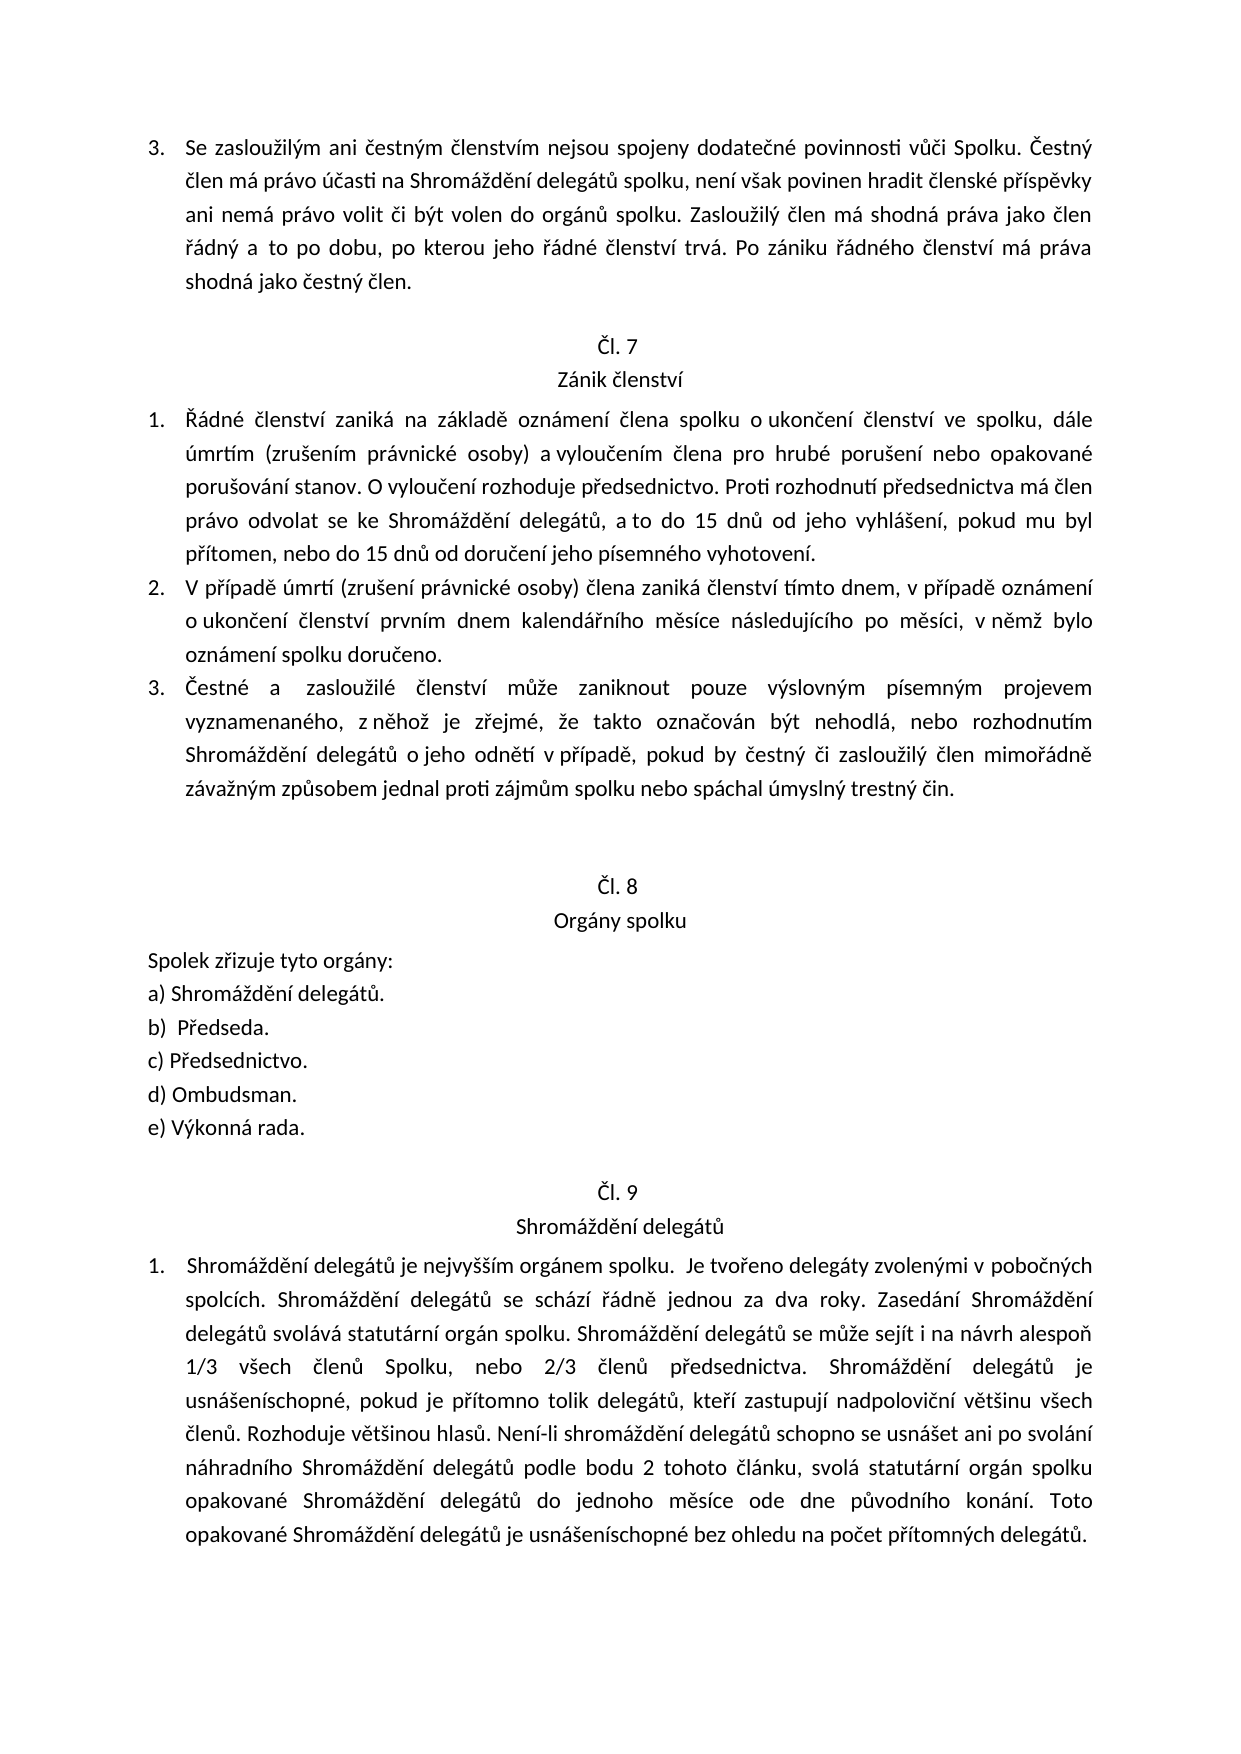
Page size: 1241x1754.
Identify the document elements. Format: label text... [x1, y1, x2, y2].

text Čl. 7 Zánik členství [148, 332, 1093, 393]
text d) Ombudsman. [148, 1080, 1093, 1108]
text e) Výkonná rada. [148, 1113, 1093, 1142]
text Spolek zřizuje tyto orgány: [148, 946, 1093, 974]
text 2. V případě úmrtí (zrušení právnické osoby) člena zaniká členství tímto dnem, v případě oznámení o ukončení členství prvním dnem kalendářního měsíce následujícího po měsíci, v němž bylo oznámení spolku doručeno. [148, 573, 1093, 668]
text 1. Řádné členství zaniká na základě oznámení člena spolku o ukončení členství ve spolku, dále úmrtím (zrušením právnické osoby) a vyloučením člena pro hrubé porušení nebo opakované porušování stanov. O vyloučení rozhoduje předsednictvo. Proti rozhodnutí předsednictva má člen právo odvolat se ke Shromáždění delegátů, a to do 15 dnů od jeho vyhlášení, pokud mu byl přítomen, nebo do 15 dnů od doručení jeho písemného vyhotovení. [148, 405, 1093, 567]
text 3. Se zasloužilým ani čestným členstvím nejsou spojeny dodatečné povinnosti vůči Spolku. Čestný člen má právo účasti na Shromáždění delegátů spolku, není však povinen hradit členské příspěvky ani nemá právo volit či být volen do orgánů spolku. Zasloužilý člen má shodná práva jako člen řádný a to po dobu, po kterou jeho řádné členství trvá. Po zániku řádného členství má práva shodná jako čestný člen. [148, 133, 1093, 295]
text Čl. 8 Orgány spolku [148, 872, 1093, 934]
text c) Předsednictvo. [148, 1046, 1093, 1074]
text 3. Čestné a zasloužilé členství může zaniknout pouze výslovným písemným projevem vyznamenaného, z něhož je zřejmé, že takto označován být nehodlá, nebo rozhodnutím Shromáždění delegátů o jeho odnětí v případě, pokud by čestný či zasloužilý člen mimořádně závažným způsobem jednal proti zájmům spolku nebo spáchal úmyslný trestný čin. [148, 673, 1093, 802]
text Čl. 9 Shromáždění delegátů [148, 1178, 1093, 1240]
text a) Shromáždění delegátů. [148, 979, 1093, 1007]
text 1. Shromáždění delegátů je nejvyšším orgánem spolku. Je tvořeno delegáty zvolenými v pobočných spolcích. Shromáždění delegátů se schází řádně jednou za dva roky. Zasedání Shromáždění delegátů svolává statutární orgán spolku. Shromáždění delegátů se může sejít i na návrh alespoň 1/3 všech členů Spolku, nebo 2/3 členů předsednictva. Shromáždění delegátů je usnášeníschopné, pokud je přítomno tolik delegátů, kteří zastupují nadpoloviční většinu všech členů. Rozhoduje většinou hlasů. Není-li shromáždění delegátů schopno se usnášet ani po svolání náhradního Shromáždění delegátů podle bodu 2 tohoto článku, svolá statutární orgán spolku opakované Shromáždění delegátů do jednoho měsíce ode dne původního konání. Toto opakované Shromáždění delegátů je usnášeníschopné bez ohledu na počet přítomných delegátů. [148, 1252, 1093, 1548]
text b) Předseda. [148, 1013, 1093, 1041]
